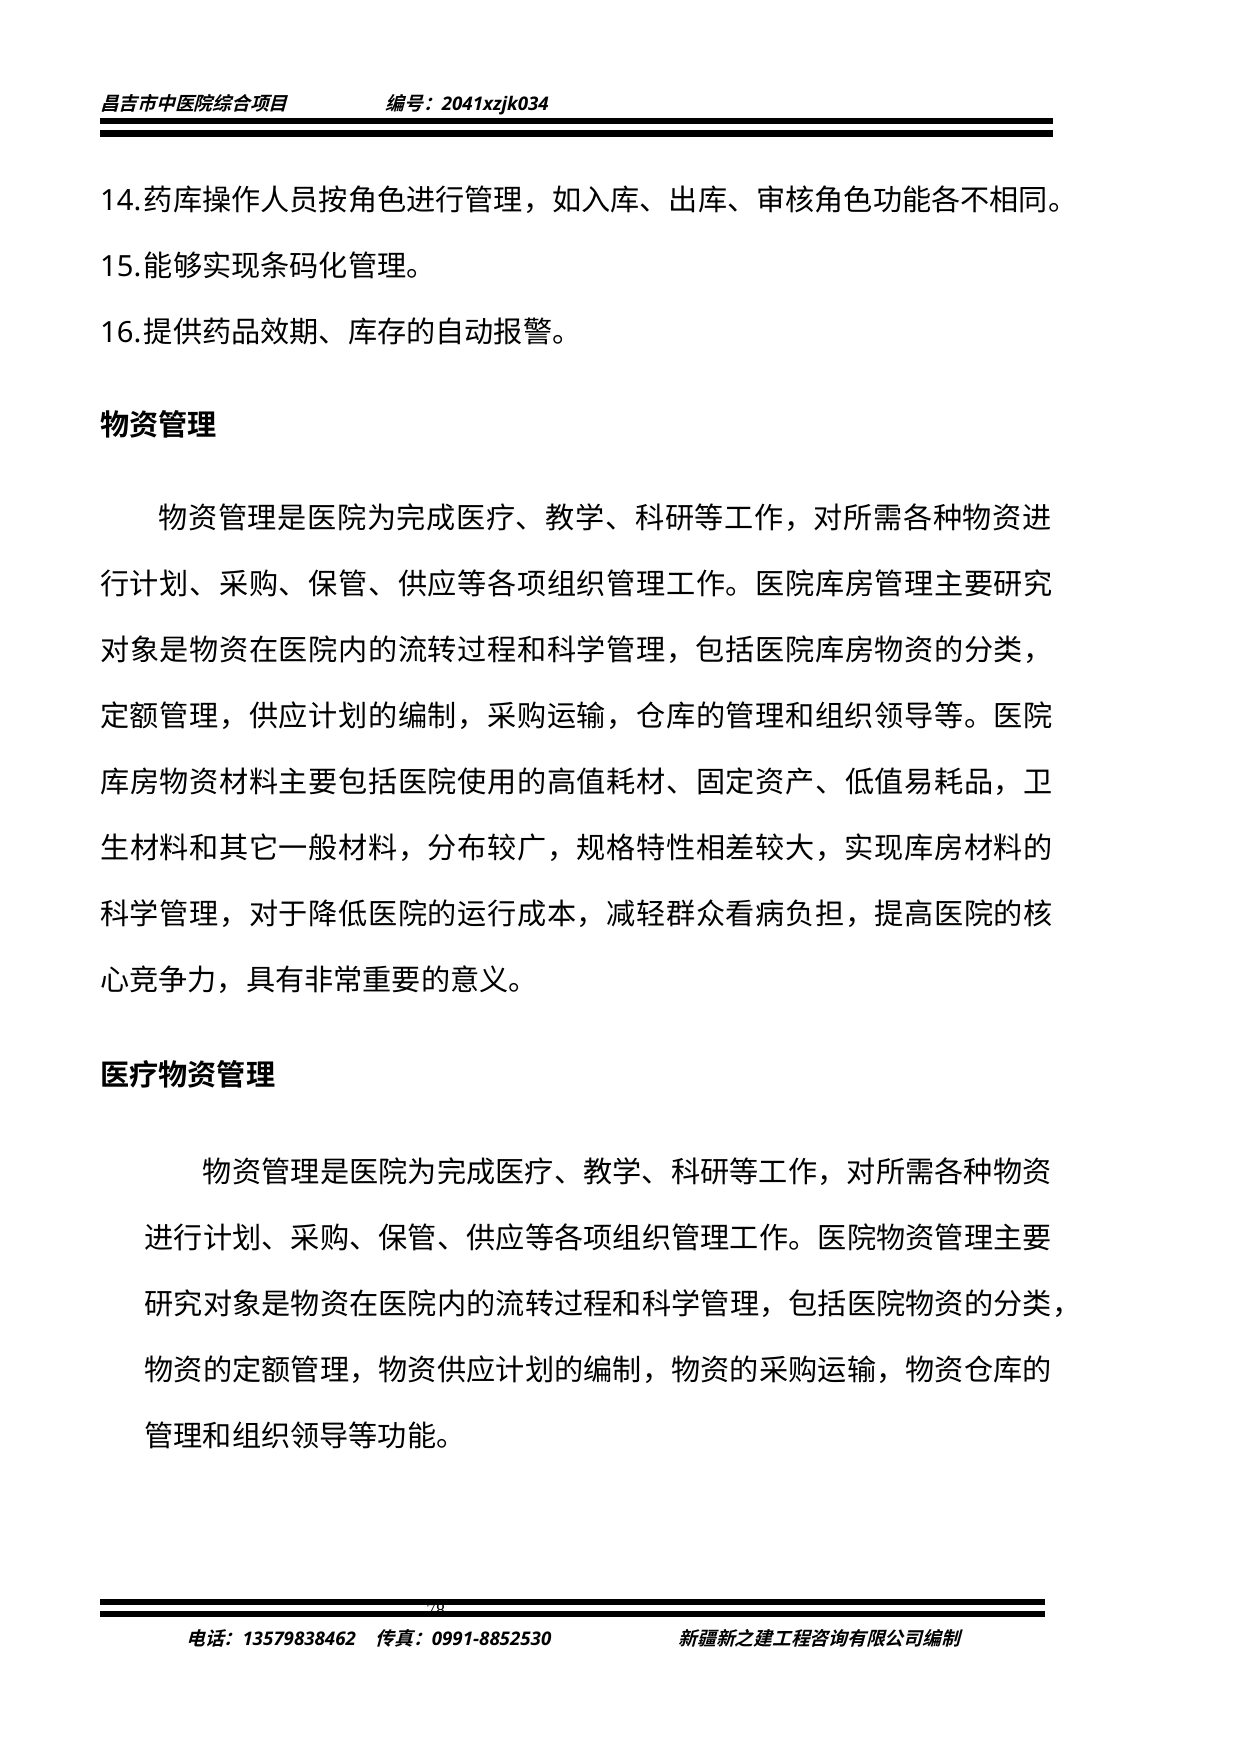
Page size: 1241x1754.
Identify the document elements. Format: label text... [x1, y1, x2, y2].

list 药库操作人员按角色进行管理，如入库、出库、审核角色功能各不相同。 [100, 164, 1053, 230]
subtitle 医疗物资管理 [100, 1040, 1053, 1106]
list 提供药品效期、库存的自动报警。 [100, 296, 1053, 362]
list 能够实现条码化管理。 [100, 230, 1053, 296]
text 物资管理是医院为完成医疗、教学、科研等工作，对所需各种物资进行计划、采购、保管、供应等各项组织管理工作。医院物资管理主要研究对象是物资在医院内的流转过程和科学管理，包括医院物资的分类，物资的定额管理，物资供应计划的编制，物资的采购运输，物资仓库的管理和组织领导等功能。 [144, 1136, 1053, 1467]
text 物资管理是医院为完成医疗、教学、科研等工作，对所需各种物资进行计划、采购、保管、供应等各项组织管理工作。医院库房管理主要研究对象是物资在医院内的流转过程和科学管理，包括医院库房物资的分类，定额管理，供应计划的编制，采购运输，仓库的管理和组织领导等。医院库房物资材料主要包括医院使用的高值耗材、固定资产、低值易耗品，卫生材料和其它一般材料，分布较广，规格特性相差较大，实现库房材料的科学管理，对于降低医院的运行成本，减轻群众看病负担，提高医院的核心竞争力，具有非常重要的意义。 [100, 483, 1053, 1011]
subtitle 物资管理 [100, 389, 1053, 456]
